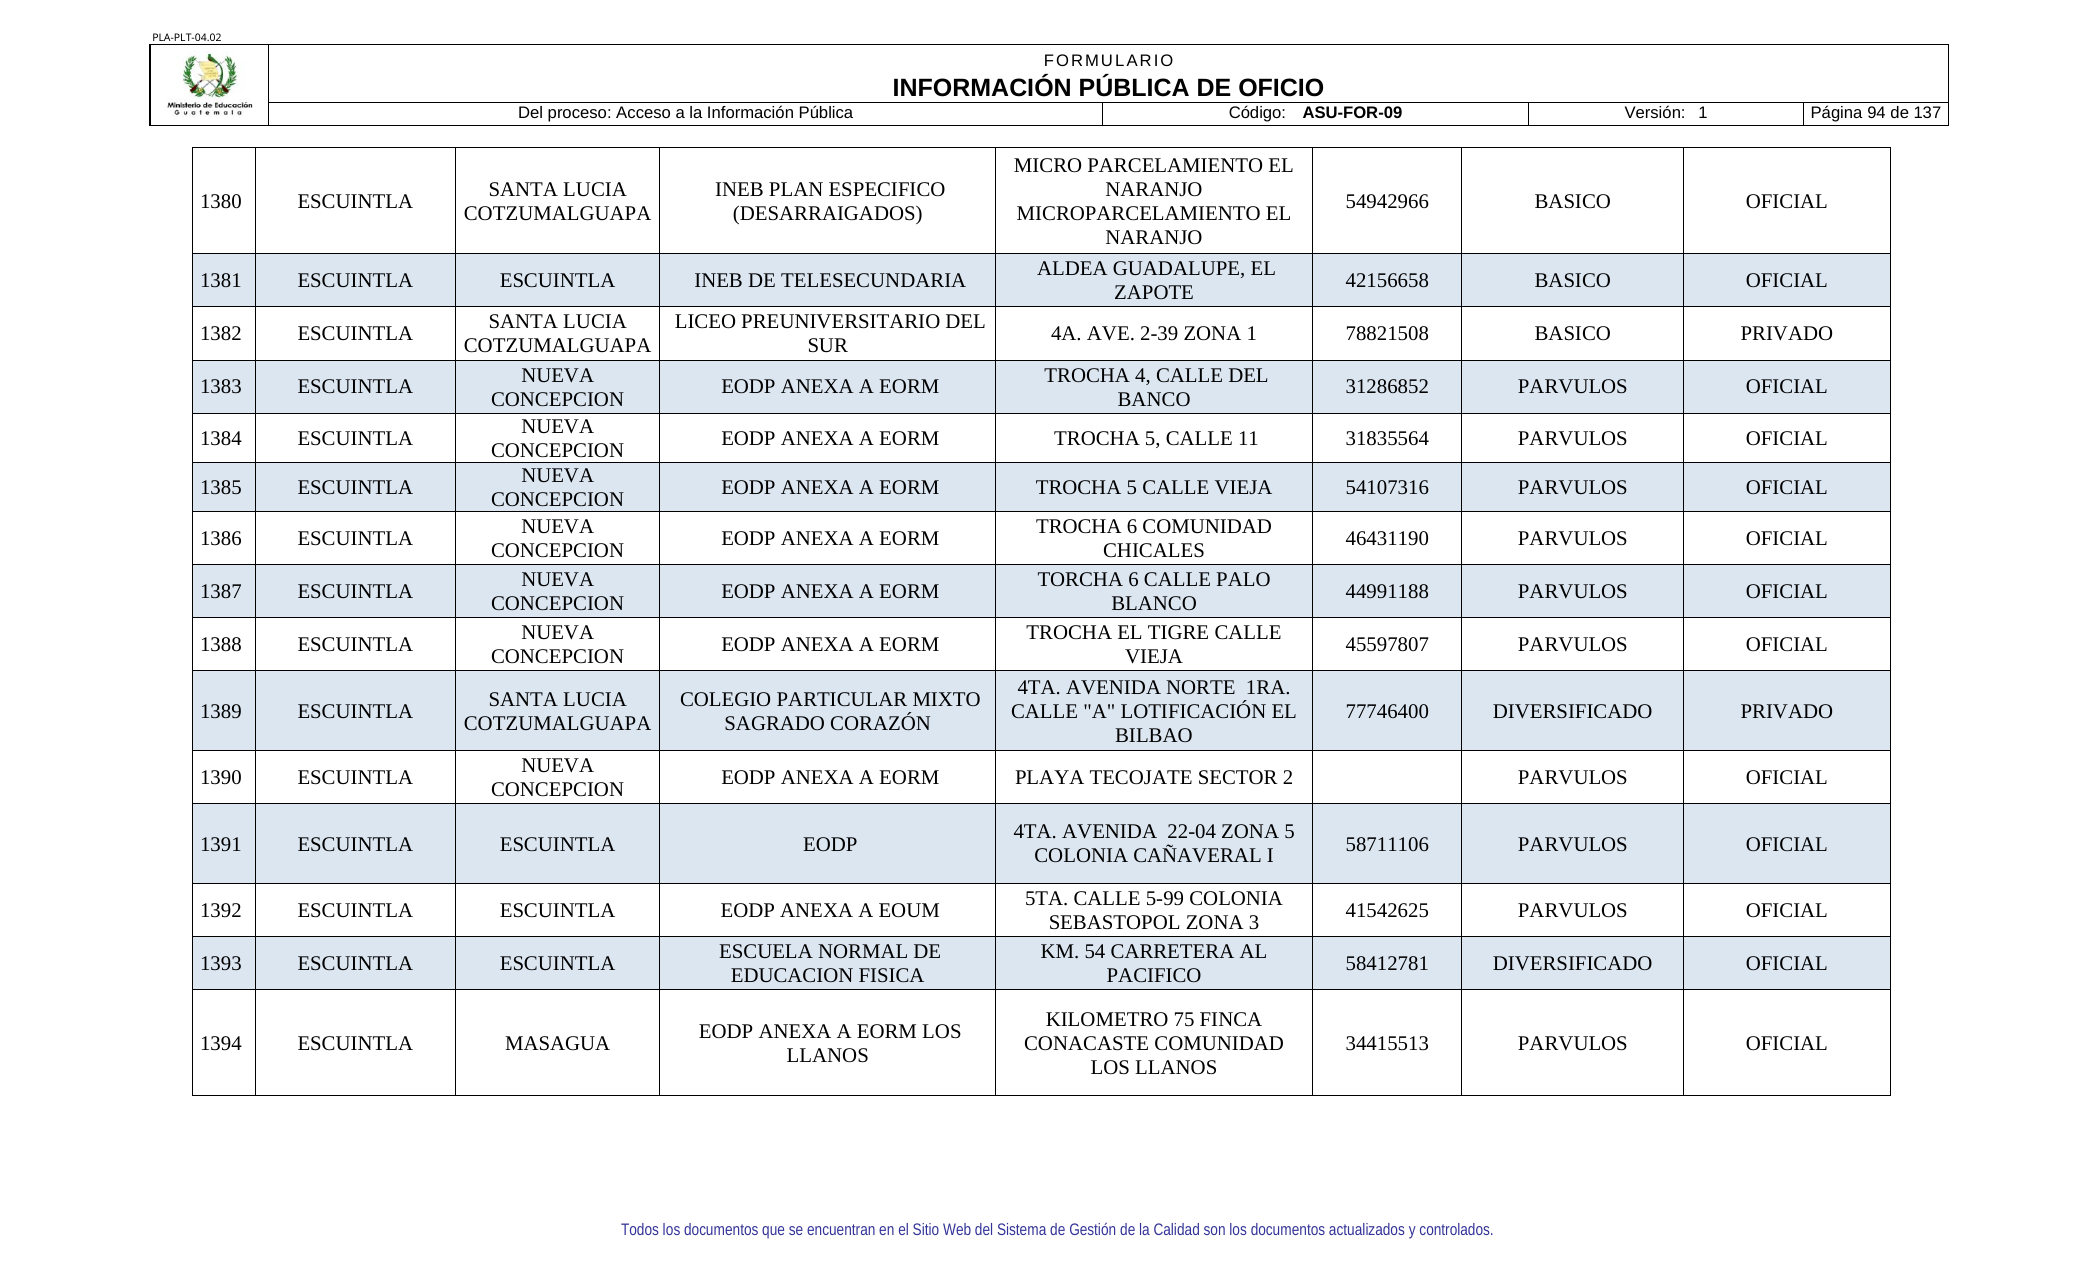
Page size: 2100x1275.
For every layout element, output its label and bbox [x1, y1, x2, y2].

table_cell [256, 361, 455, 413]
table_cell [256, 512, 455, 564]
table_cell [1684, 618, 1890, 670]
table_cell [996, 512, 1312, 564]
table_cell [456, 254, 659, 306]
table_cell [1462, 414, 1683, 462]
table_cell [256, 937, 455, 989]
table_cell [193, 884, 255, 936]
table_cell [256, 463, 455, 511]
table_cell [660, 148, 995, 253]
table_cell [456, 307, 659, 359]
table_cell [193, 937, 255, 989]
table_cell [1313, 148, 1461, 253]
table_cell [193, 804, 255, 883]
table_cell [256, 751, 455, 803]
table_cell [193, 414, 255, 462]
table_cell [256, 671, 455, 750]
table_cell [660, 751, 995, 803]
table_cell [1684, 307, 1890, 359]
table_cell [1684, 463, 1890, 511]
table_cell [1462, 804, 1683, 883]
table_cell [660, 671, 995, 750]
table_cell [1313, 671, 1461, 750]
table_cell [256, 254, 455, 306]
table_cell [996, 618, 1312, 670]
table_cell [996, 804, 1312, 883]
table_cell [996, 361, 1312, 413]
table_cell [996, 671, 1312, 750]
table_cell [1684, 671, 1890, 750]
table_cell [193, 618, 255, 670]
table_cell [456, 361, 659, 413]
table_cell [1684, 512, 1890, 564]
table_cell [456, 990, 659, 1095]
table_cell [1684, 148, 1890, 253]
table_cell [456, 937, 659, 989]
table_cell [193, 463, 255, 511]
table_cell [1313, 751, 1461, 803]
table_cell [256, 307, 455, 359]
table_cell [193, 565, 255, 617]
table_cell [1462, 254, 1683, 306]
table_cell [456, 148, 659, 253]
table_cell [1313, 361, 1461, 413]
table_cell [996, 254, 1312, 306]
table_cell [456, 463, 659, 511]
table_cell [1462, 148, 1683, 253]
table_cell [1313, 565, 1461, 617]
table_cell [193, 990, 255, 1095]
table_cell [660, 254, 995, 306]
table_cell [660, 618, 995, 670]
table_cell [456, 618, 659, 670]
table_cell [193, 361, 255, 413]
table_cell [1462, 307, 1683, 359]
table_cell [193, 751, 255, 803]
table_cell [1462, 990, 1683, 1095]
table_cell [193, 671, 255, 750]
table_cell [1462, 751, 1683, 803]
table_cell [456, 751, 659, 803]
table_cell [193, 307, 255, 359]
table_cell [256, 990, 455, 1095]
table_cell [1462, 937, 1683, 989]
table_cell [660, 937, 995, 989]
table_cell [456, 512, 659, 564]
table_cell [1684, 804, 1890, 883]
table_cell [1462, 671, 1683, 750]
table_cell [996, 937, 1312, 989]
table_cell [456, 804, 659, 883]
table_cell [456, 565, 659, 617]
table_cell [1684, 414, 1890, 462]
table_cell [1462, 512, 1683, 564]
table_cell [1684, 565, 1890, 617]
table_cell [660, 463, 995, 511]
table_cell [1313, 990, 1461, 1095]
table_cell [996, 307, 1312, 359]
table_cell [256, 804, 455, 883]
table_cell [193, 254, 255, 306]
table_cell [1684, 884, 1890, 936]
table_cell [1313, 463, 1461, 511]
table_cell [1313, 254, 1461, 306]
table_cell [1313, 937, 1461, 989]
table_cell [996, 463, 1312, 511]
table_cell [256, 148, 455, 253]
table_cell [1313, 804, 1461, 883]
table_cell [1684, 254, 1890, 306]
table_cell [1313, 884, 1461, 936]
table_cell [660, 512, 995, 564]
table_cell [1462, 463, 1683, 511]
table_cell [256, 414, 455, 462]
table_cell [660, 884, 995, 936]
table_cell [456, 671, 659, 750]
picture [166, 51, 253, 117]
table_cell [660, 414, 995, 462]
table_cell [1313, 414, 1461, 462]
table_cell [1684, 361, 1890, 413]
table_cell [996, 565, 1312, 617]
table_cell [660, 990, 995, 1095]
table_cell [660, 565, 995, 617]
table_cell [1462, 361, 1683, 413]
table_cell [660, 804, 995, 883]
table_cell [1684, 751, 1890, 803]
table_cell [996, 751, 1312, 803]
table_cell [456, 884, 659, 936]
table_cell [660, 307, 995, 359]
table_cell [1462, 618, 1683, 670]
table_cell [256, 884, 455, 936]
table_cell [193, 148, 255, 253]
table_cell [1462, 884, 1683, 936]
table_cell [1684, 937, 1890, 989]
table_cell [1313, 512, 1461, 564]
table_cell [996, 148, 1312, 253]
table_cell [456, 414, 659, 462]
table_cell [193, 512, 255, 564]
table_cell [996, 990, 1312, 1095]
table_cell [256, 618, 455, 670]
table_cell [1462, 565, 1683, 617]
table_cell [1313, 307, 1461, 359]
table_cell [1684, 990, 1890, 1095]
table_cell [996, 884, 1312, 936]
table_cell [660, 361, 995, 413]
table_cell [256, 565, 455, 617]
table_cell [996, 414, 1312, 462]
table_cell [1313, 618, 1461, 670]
